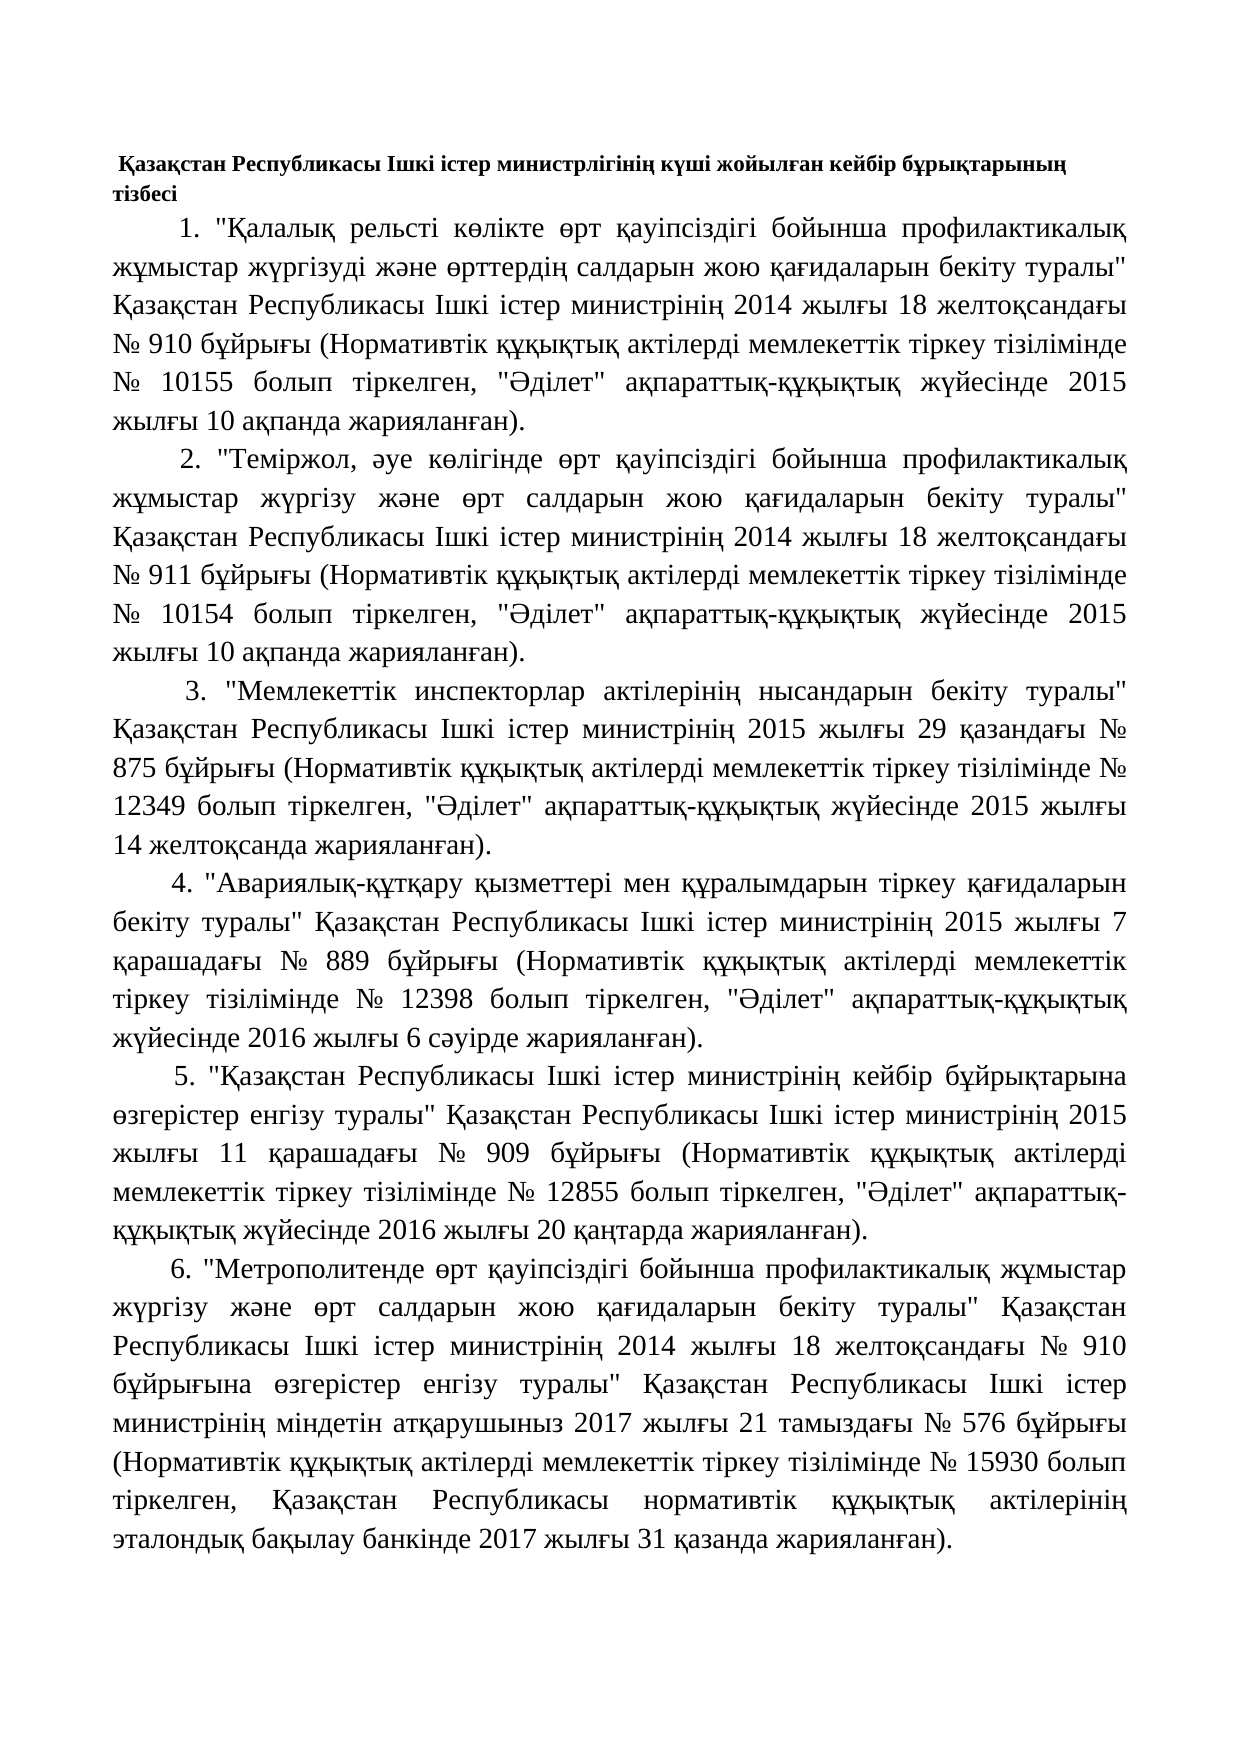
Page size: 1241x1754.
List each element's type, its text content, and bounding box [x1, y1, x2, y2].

text 3. "Мемлекеттік инспекторлар актілерінің нысандарын бекіту туралы" Қазақстан Республикасы Ішкі істер министрінің 2015 жылғы 29 қазандағы № 875 бұйрығы (Нормативтік құқықтық актілерді мемлекеттік тіркеу тізілімінде № 12349 болып тіркелген, "Әділет" ақпараттық-құқықтық жүйесінде 2015 жылғы 14 желтоқсанда жарияланған). [112, 673, 1128, 861]
text Қазақстан Республикасы Ішкі істер министрлігінің күші жойылған кейбір бұрықтарының тізбесі [112, 150, 1128, 207]
text 2. "Теміржол, әуе көлігінде өрт қауіпсіздігі бойынша профилактикалық жұмыстар жүргізу және өрт салдарын жою қағидаларын бекіту туралы" Қазақстан Республикасы Ішкі істер министрінің 2014 жылғы 18 желтоқсандағы № 911 бұйрығы (Нормативтік құқықтық актілерді мемлекеттік тіркеу тізілімінде № 10154 болып тіркелген, "Әділет" ақпараттық-құқықтық жүйесінде 2015 жылғы 10 ақпанда жарияланған). [112, 442, 1128, 668]
text 4. "Авариялық-құтқару қызметтері мен құралымдарын тіркеу қағидаларын бекіту туралы" Қазақстан Республикасы Ішкі істер министрінің 2015 жылғы 7 қарашадағы № 889 бұйрығы (Нормативтік құқықтық актілерді мемлекеттік тіркеу тізілімінде № 12398 болып тіркелген, "Әділет" ақпараттық-құқықтық жүйесінде 2016 жылғы 6 сәуірде жарияланған). [112, 866, 1128, 1053]
text 1. "Қалалық рельсті көлікте өрт қауіпсіздігі бойынша профилактикалық жұмыстар жүргізуді және өрттердің салдарын жою қағидаларын бекіту туралы" Қазақстан Республикасы Ішкі істер министрінің 2014 жылғы 18 желтоқсандағы № 910 бұйрығы (Нормативтік құқықтық актілерді мемлекеттік тіркеу тізілімінде № 10155 болып тіркелген, "Әділет" ақпараттық-құқықтық жүйесінде 2015 жылғы 10 ақпанда жарияланған). [112, 210, 1128, 437]
text 5. "Қазақстан Республикасы Ішкі істер министрінің кейбір бұйрықтарына өзгерістер енгізу туралы" Қазақстан Республикасы Ішкі істер министрінің 2015 жылғы 11 қарашадағы № 909 бұйрығы (Нормативтік құқықтық актілерді мемлекеттік тіркеу тізілімінде № 12855 болып тіркелген, "Әділет" ақпараттық-құқықтық жүйесінде 2016 жылғы 20 қаңтарда жарияланған). [112, 1058, 1128, 1246]
text 6. "Метрополитенде өрт қауіпсіздігі бойынша профилактикалық жұмыстар жүргізу және өрт салдарын жою қағидаларын бекіту туралы" Қазақстан Республикасы Ішкі істер министрінің 2014 жылғы 18 желтоқсандағы № 910 бұйрығына өзгерістер енгізу туралы" Қазақстан Республикасы Ішкі істер министрінің міндетін атқарушыныз 2017 жылғы 21 тамыздағы № 576 бұйрығы (Нормативтік құқықтық актілерді мемлекеттік тіркеу тізілімінде № 15930 болып тіркелген, Қазақстан Республикасы нормативтік құқықтық актілерінің эталондық бақылау банкінде 2017 жылғы 31 қазанда жарияланған). [112, 1251, 1128, 1554]
